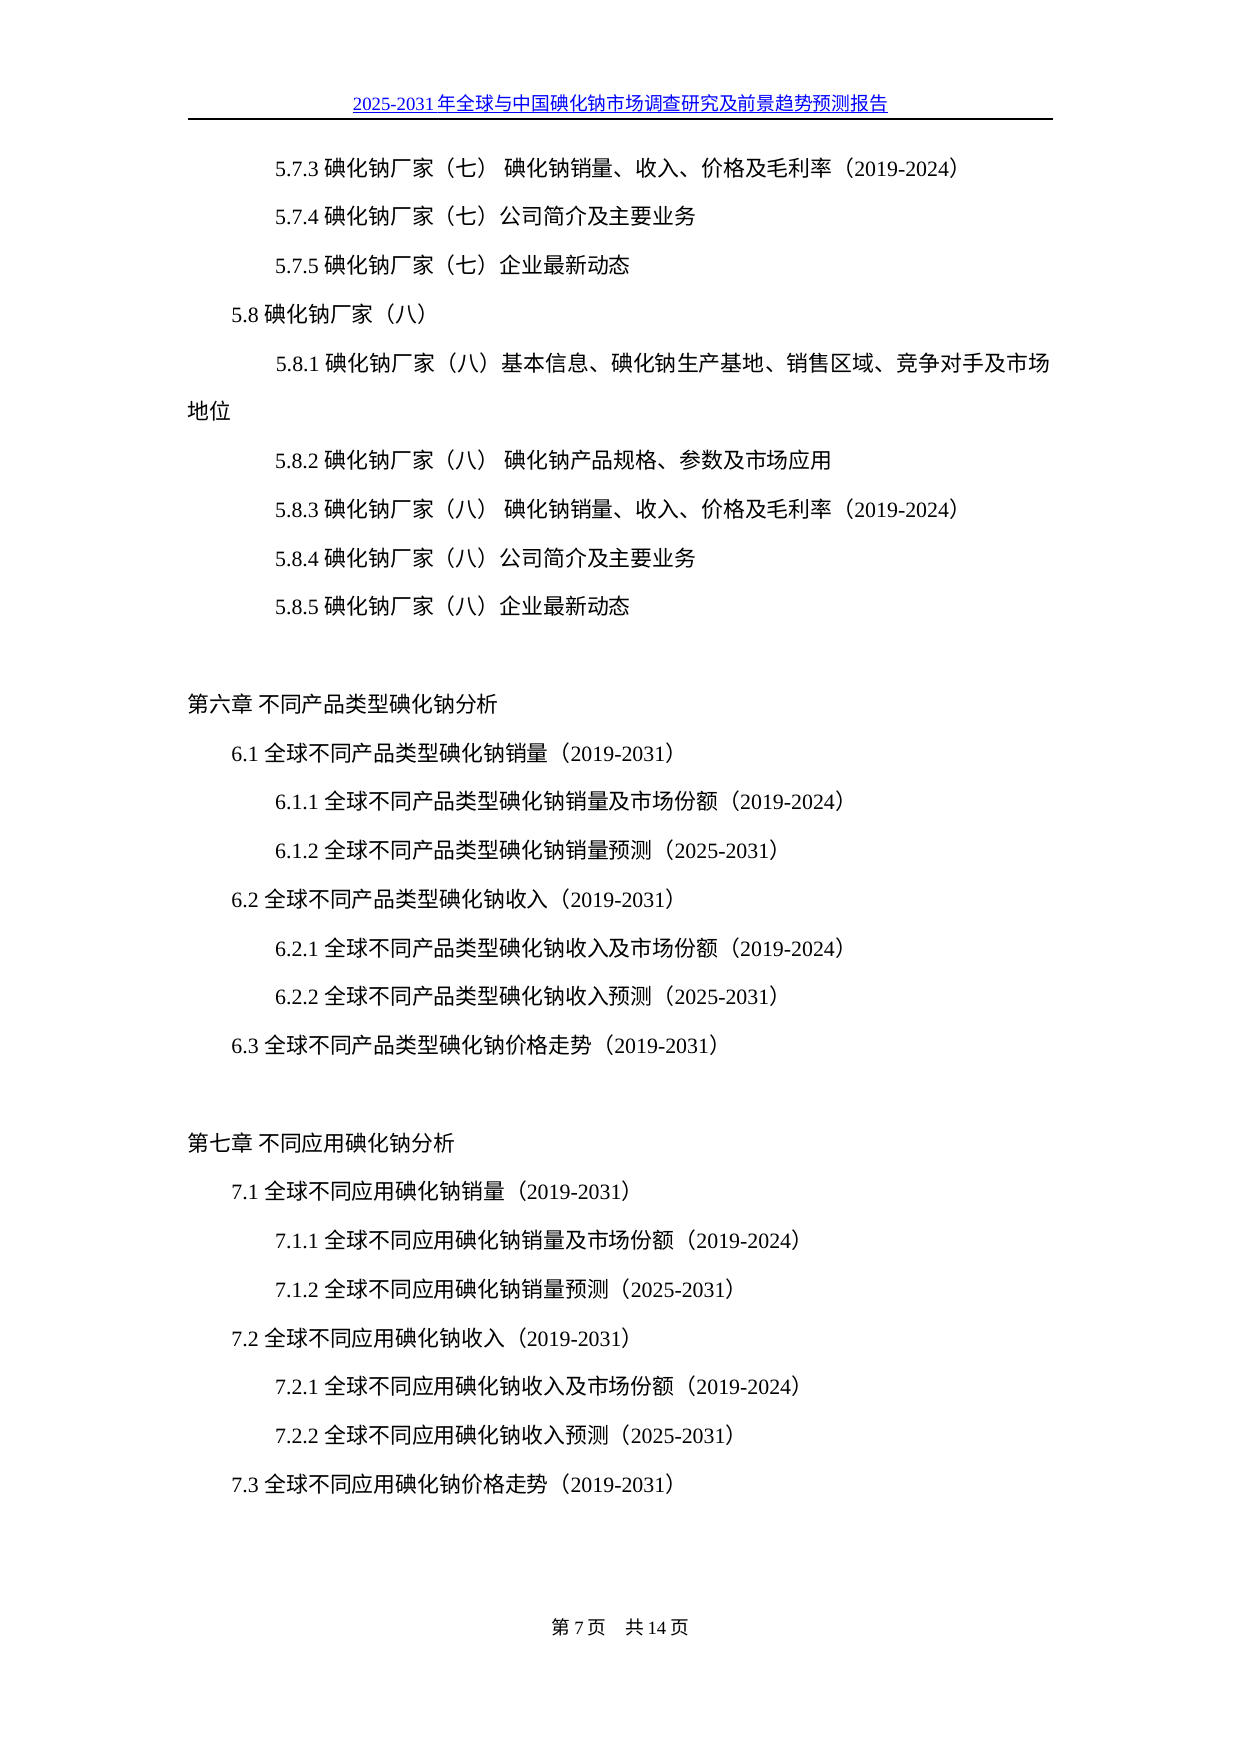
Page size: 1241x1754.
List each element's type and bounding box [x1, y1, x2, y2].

text [187, 150, 1053, 1499]
